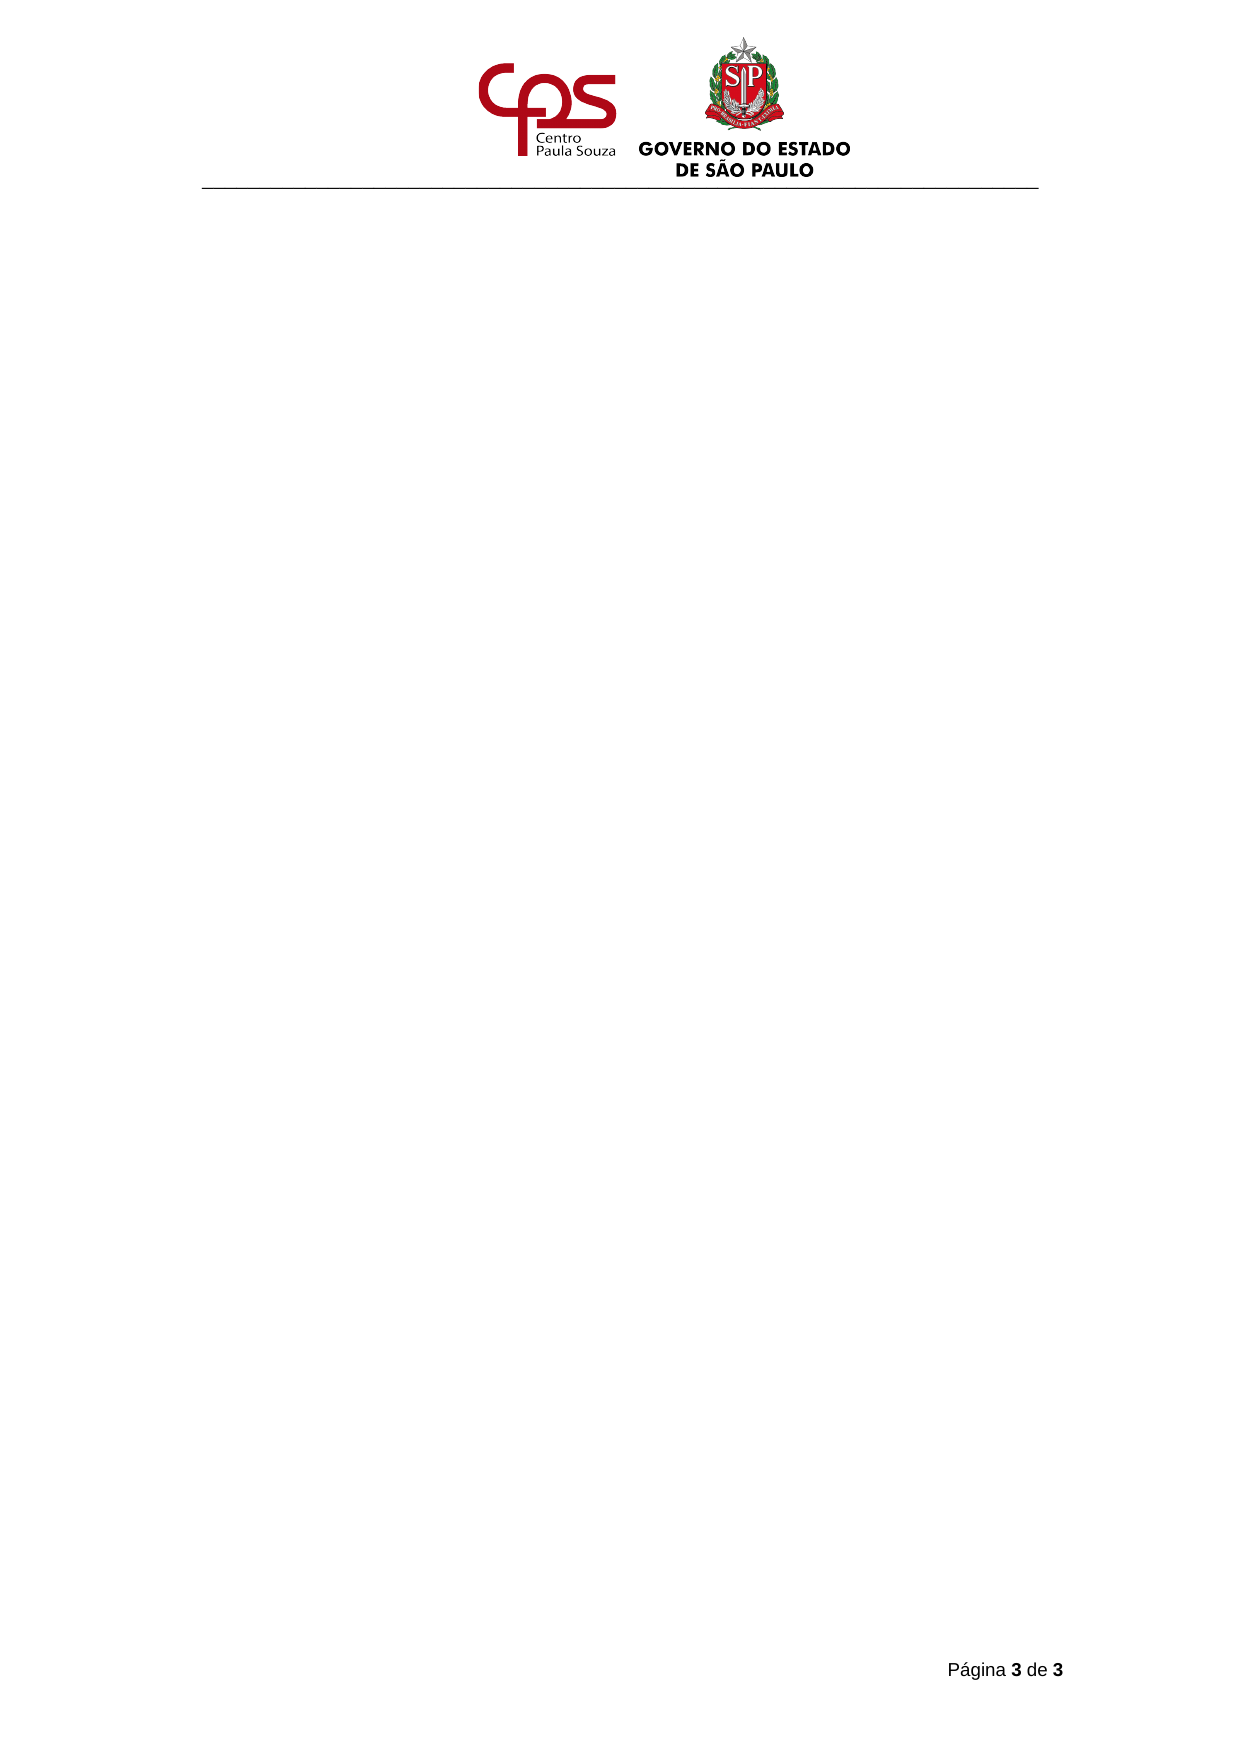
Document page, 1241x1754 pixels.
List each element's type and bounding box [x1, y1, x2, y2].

picture [478, 37, 850, 177]
